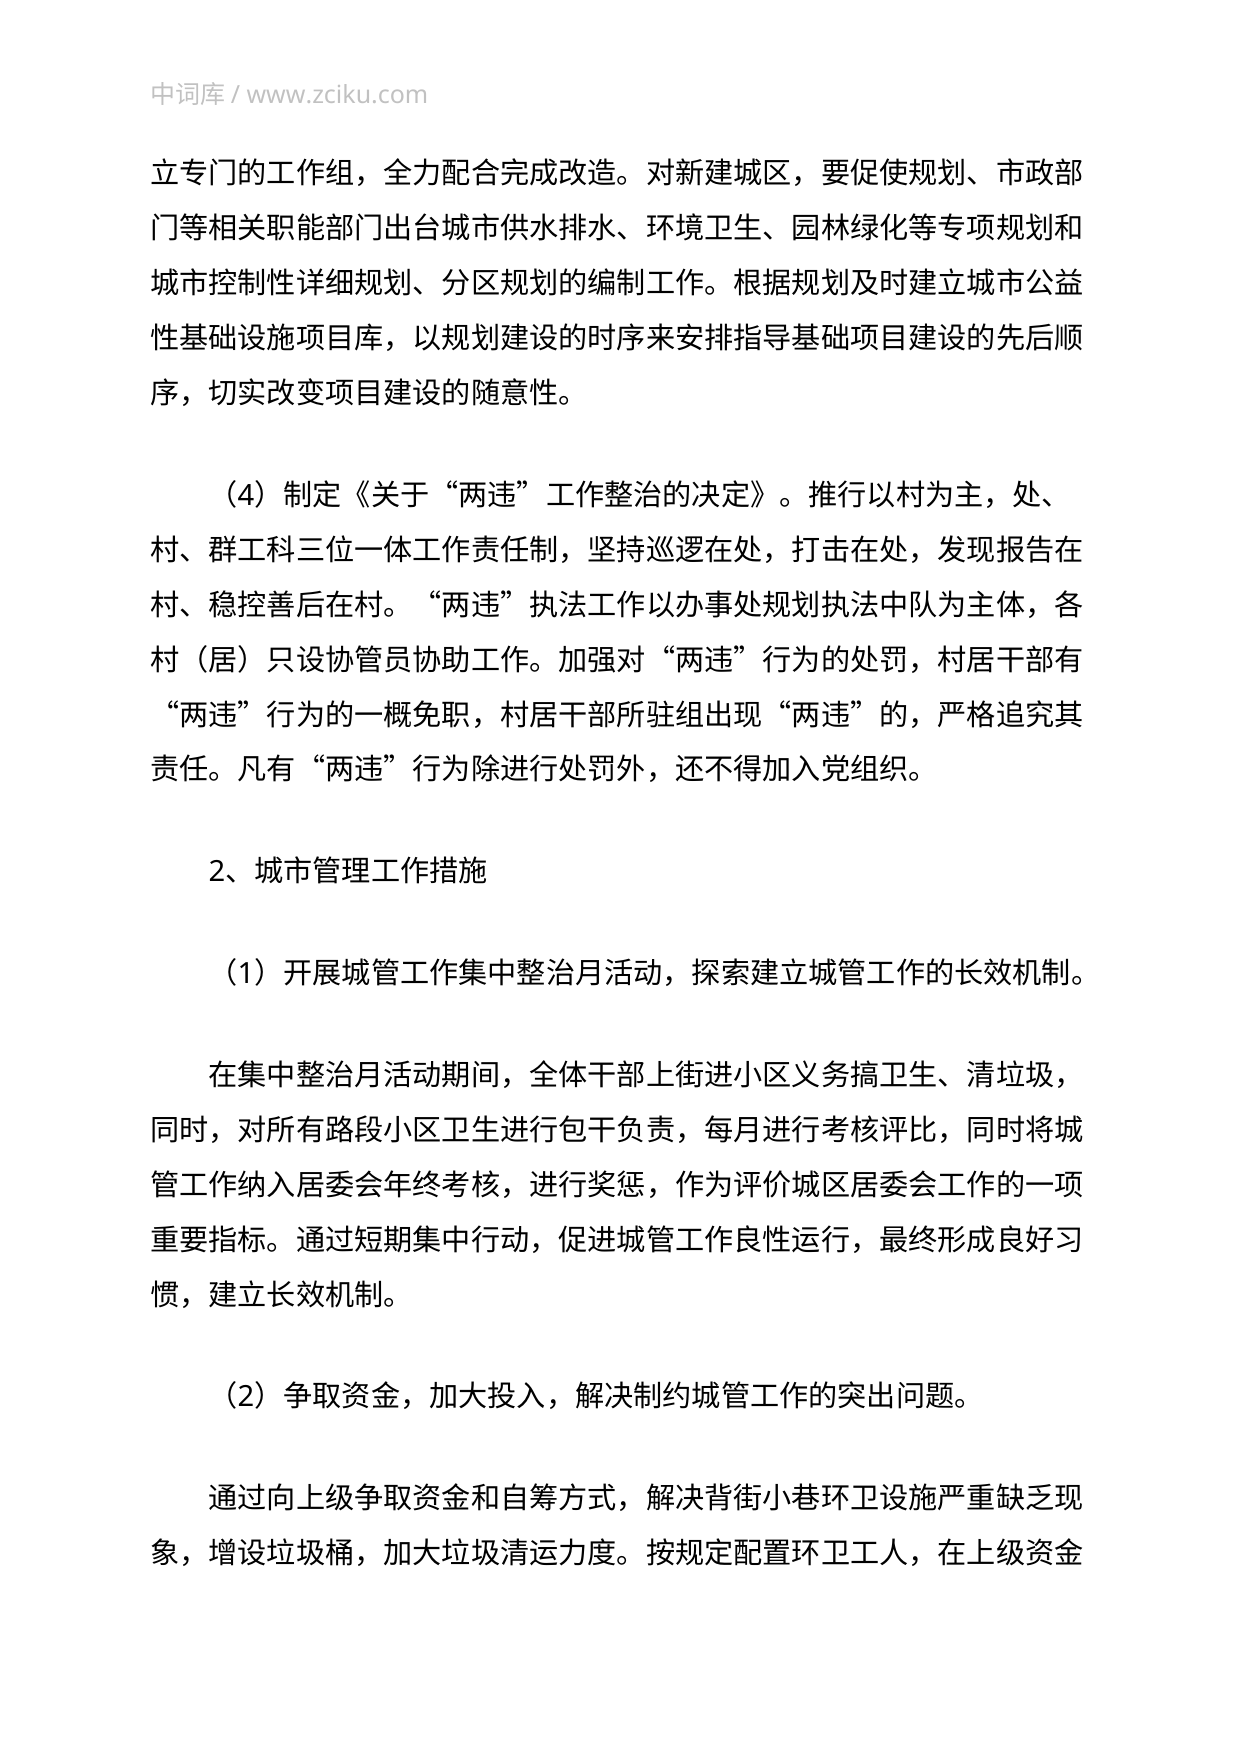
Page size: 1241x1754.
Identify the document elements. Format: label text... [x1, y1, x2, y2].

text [150, 1475, 1090, 1572]
text （1）开展城管工作集中整治月活动，探索建立城管工作的长效机制。 [150, 950, 1090, 992]
text （4）制定《关于“两违”工作整治的决定》。推行以村为主，处、村、群工科三位一体工作责任制，坚持巡逻在处，打击在处，发现报告在村、稳控善后在村。“两违”执法工作以办事处规划执法中队为主体，各村（居）只设协管员协助工作。加强对“两违”行为的处罚，村居干部有“两违”行为的一概免职，村居干部所驻组出现“两违”的，严格追究其责任。凡有“两违”行为除进行处罚外，还不得加入党组织。 [150, 471, 1090, 788]
text （2）争取资金，加大投入，解决制约城管工作的突出问题。 [150, 1373, 1090, 1415]
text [150, 150, 1090, 412]
text 2、城市管理工作措施 [150, 848, 1090, 890]
text 在集中整治月活动期间，全体干部上街进小区义务搞卫生、清垃圾，同时，对所有路段小区卫生进行包干负责，每月进行考核评比，同时将城管工作纳入居委会年终考核，进行奖惩，作为评价城区居委会工作的一项重要指标。通过短期集中行动，促进城管工作良性运行，最终形成良好习惯，建立长效机制。 [150, 1052, 1090, 1313]
